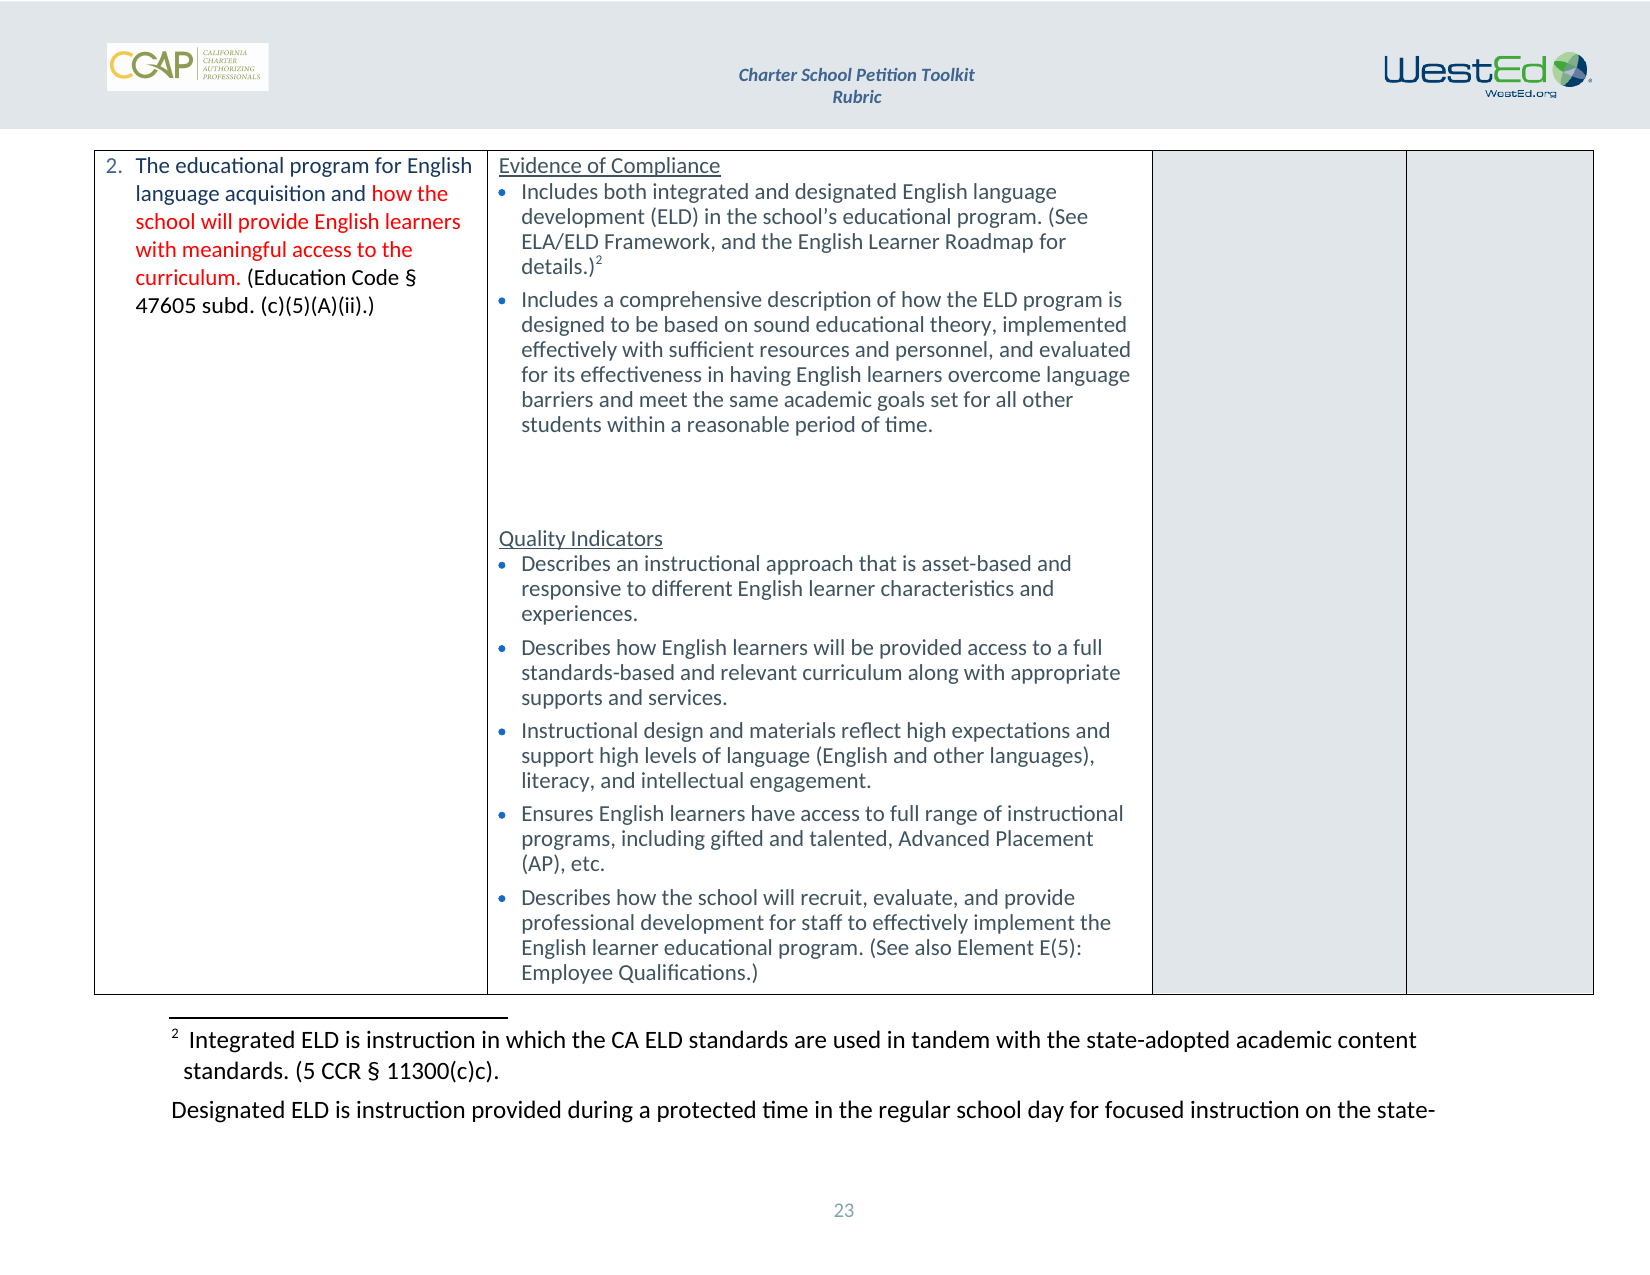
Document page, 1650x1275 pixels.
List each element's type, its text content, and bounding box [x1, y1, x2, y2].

table_cell Evidence of Compliance Includes both integrated and designated English language development (ELD) in the school’s educational program. (See ELA/ELD Framework, and the English Learner Roadmap for details.) Includes a comprehensive description of how the ELD program is designed to be based on sound educational theory, implemented effectively with sufficient resources and personnel, and evaluated for its effectiveness in having English learners overcome language barriers and meet the same academic goals set for all other students within a reasonable period of time. Quality Indicators Describes an instructional approach that is asset-based and responsive to different English learner characteristics and experiences. Describes how English learners will be provided access to a full standards-based and relevant curriculum along with appropriate supports and services. Instructional design and materials reflect high expectations and support high levels of language (English and other languages), literacy, and intellectual engagement. Ensures English learners have access to full range of instructional programs, including gifted and talented, Advanced Placement (AP), etc. Describes how the school will recruit, evaluate, and provide professional development for staff to effectively implement the English learner educational program. (See also Element E(5): Employee Qualifications.) [488, 151, 1152, 993]
table_cell [1407, 151, 1593, 993]
table_cell [1153, 151, 1406, 993]
picture [1384, 52, 1592, 98]
table_cell The educational program for English language acquisition and how the school will provide English learners with meaningful access to the curriculum. (Education Code § 47605 subd. (c)(5)(A)(ii).) [95, 151, 487, 993]
picture [107, 43, 269, 91]
